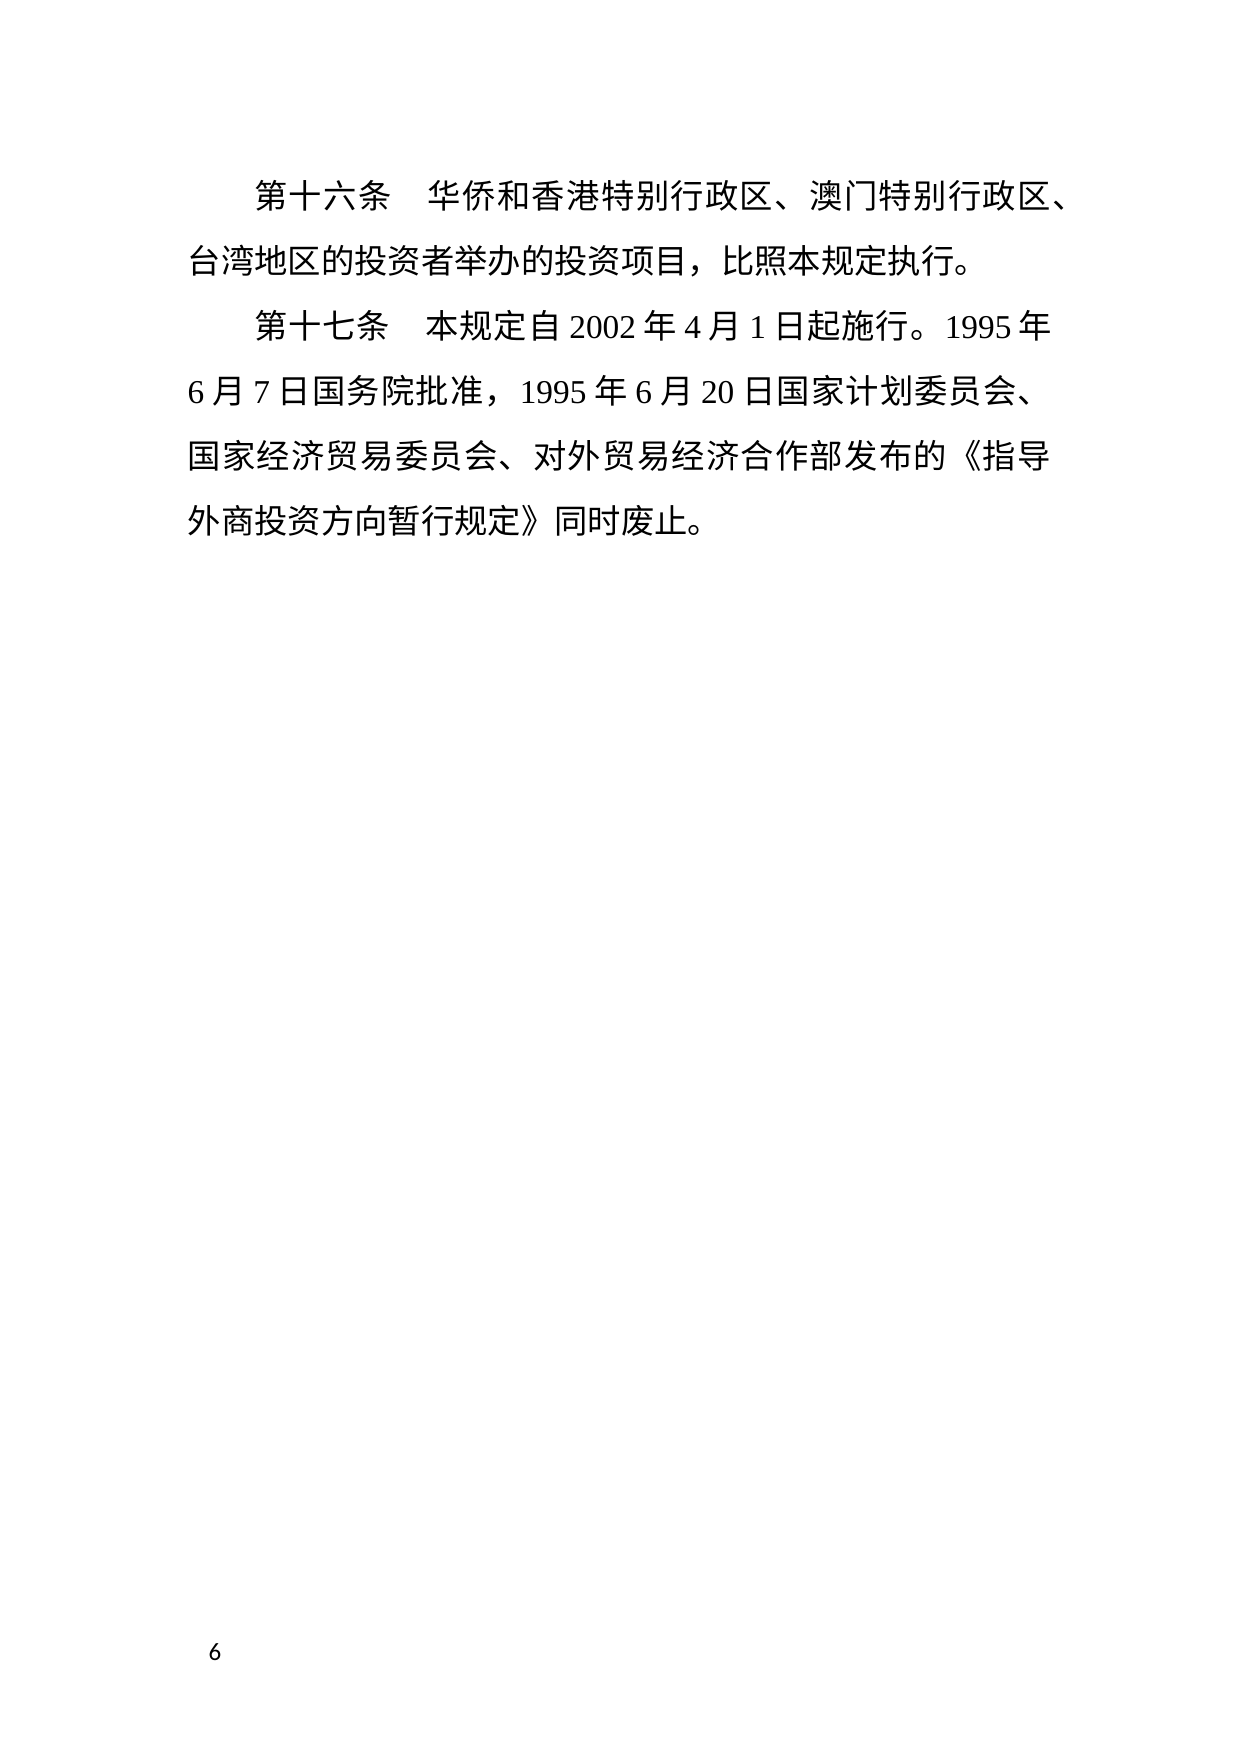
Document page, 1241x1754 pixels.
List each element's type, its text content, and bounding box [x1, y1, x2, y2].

text 第十七条 本规定自2002年4月1日起施行。1995年6月7日国务院批准，1995年6月20日国家计划委员会、国家经济贸易委员会、对外贸易经济合作部发布的《指导外商投资方向暂行规定》同时废止。 [187, 292, 1053, 552]
text 第十六条 华侨和香港特别行政区、澳门特别行政区、台湾地区的投资者举办的投资项目，比照本规定执行。 [187, 162, 1053, 292]
